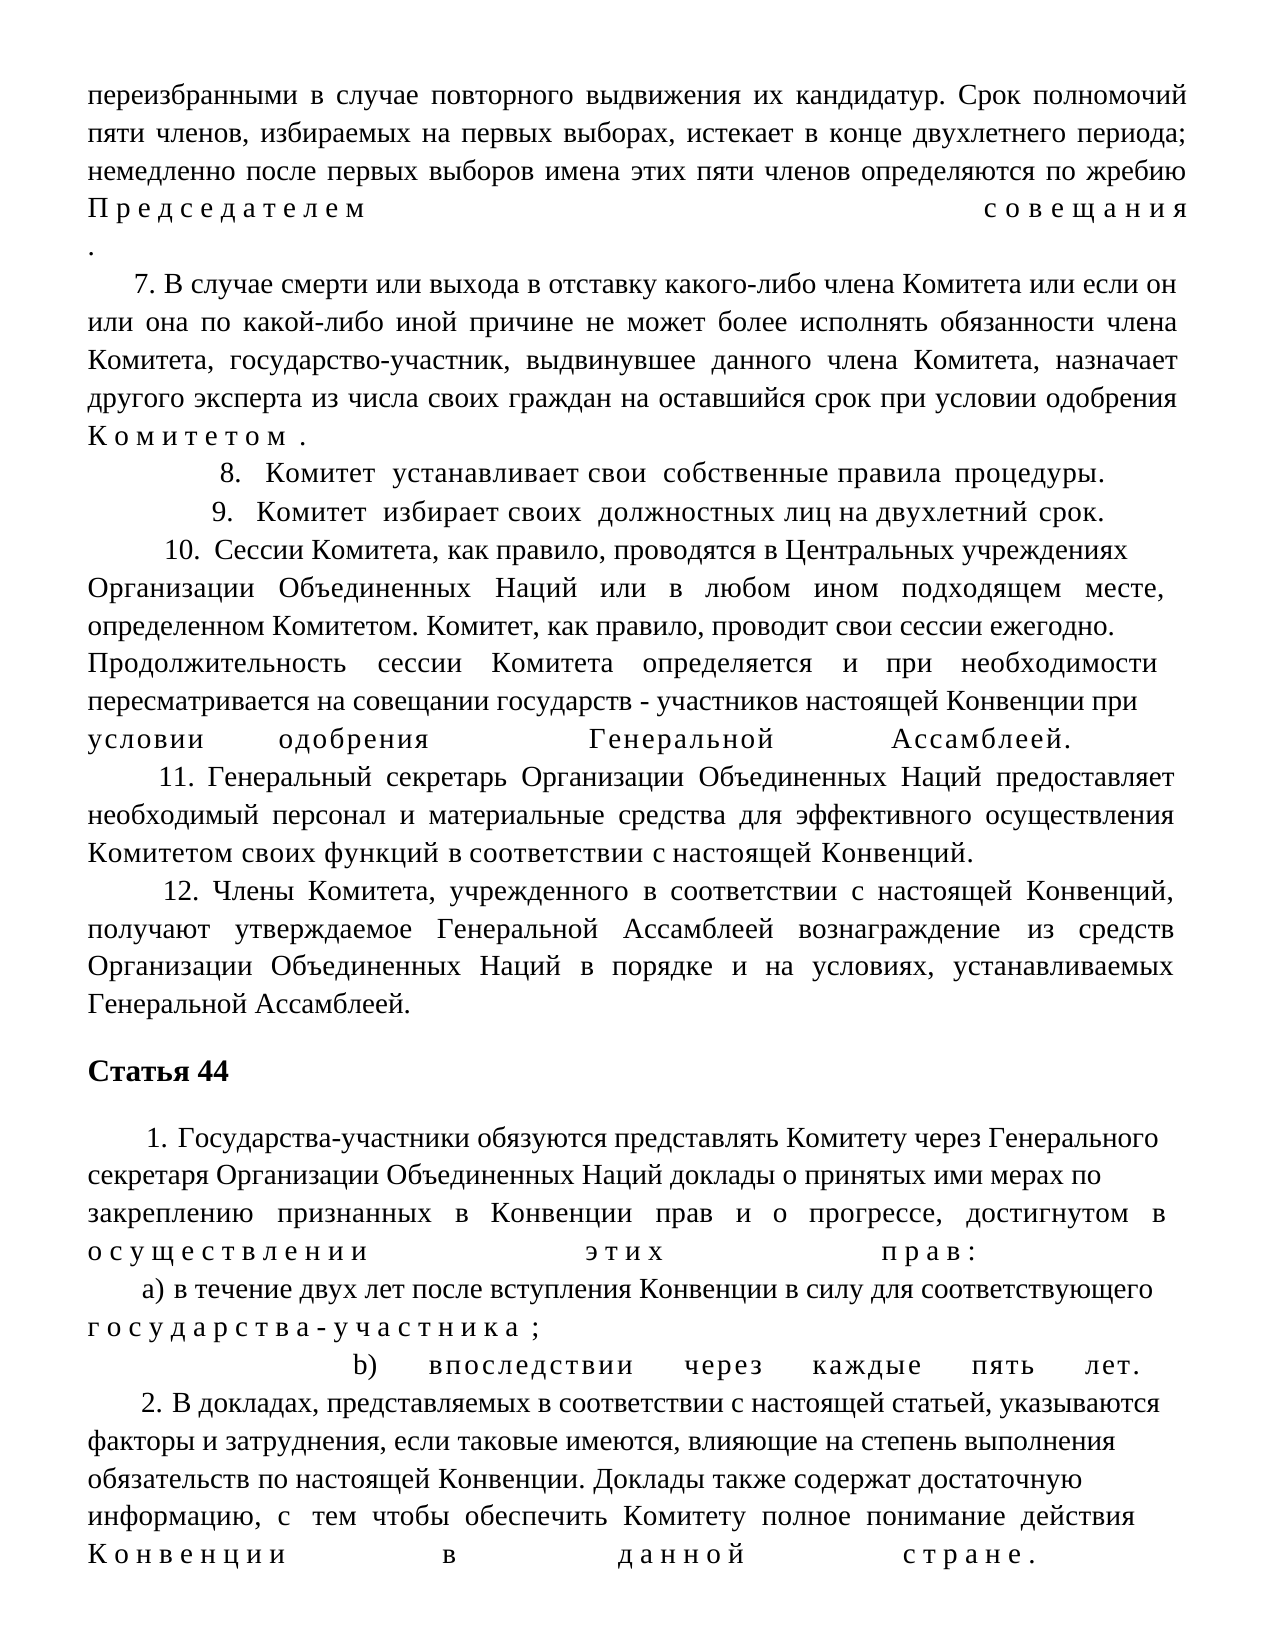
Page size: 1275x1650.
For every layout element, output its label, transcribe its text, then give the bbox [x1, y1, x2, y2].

list в течение двух лет после вступления Конвенции в силу для соответствующего г о с у д а р с т в а - у ч а с т н и к а ; [87, 1271, 1178, 1342]
subtitle Статья 44 [87, 1052, 1200, 1088]
list Комитет избирает своих должностных лиц на двухлетний срок. [212, 494, 1200, 527]
list Государства-участники обязуются представлять Комитету через Генерального секретаря Организации Объединенных Наций доклады о принятых ими мерах по закреплению признанных в Конвенции прав и о прогрессе, достигнутом в о с у щ е с т в л е н и и э т и х п р а в : [87, 1120, 1177, 1267]
list В докладах, представляемых в соответствии с настоящей статьей, указываются факторы и затруднения, если таковые имеются, влияющие на степень выполнения обязательств по настоящей Конвенции. Доклады также содержат достаточную информацию, с тем чтобы обеспечить Комитету полное понимание действия К о н в е н ц и и в д а н н о й с т р а н е . [87, 1385, 1178, 1570]
list Члены Комитета, учрежденного в соответствии с настоящей Конвенций, получают утверждаемое Генеральной Ассамблеей вознаграждение из средств Организации Объединенных Наций в порядке и на условиях, устанавливаемых Генеральной Ассамблеей. [87, 873, 1174, 1020]
text переизбранными в случае повторного выдвижения их кандидатур. Срок полномочий пяти членов, избираемых на первых выборах, истекает в конце двухлетнего периода; немедленно после первых выборов имена этих пяти членов определяются по жребию П р е д с е д а т е л е м с о в е щ а н и я . [87, 77, 1188, 262]
list В случае смерти или выхода в отставку какого-либо члена Комитета или если он или она по какой-либо иной причине не может более исполнять обязанности члена Комитета, государство-участник, выдвинувшее данного члена Комитета, назначает другого эксперта из числа своих граждан на оставшийся срок при условии одобрения К о м и т е т о м . [87, 266, 1179, 451]
list Генеральный секретарь Организации Объединенных Наций предоставляет необходимый персонал и материальные средства для эффективного осуществления Комитетом своих функций в соответствии с настоящей Конвенций. [87, 759, 1176, 868]
list впоследствии через каждые пять лет. [353, 1347, 1200, 1380]
list Комитет устанавливает свои собственные правила процедуры. [219, 456, 1200, 489]
list Сессии Комитета, как правило, проводятся в Центральных учреждениях Организации Объединенных Наций или в любом ином подходящем месте, определенном Комитетом. Комитет, как правило, проводит свои сессии ежегодно. Продолжительность сессии Комитета определяется и при необходимости пересматривается на совещании государств - участников настоящей Конвенции при условии одобрения Генеральной Ассамблеей. [87, 532, 1176, 755]
